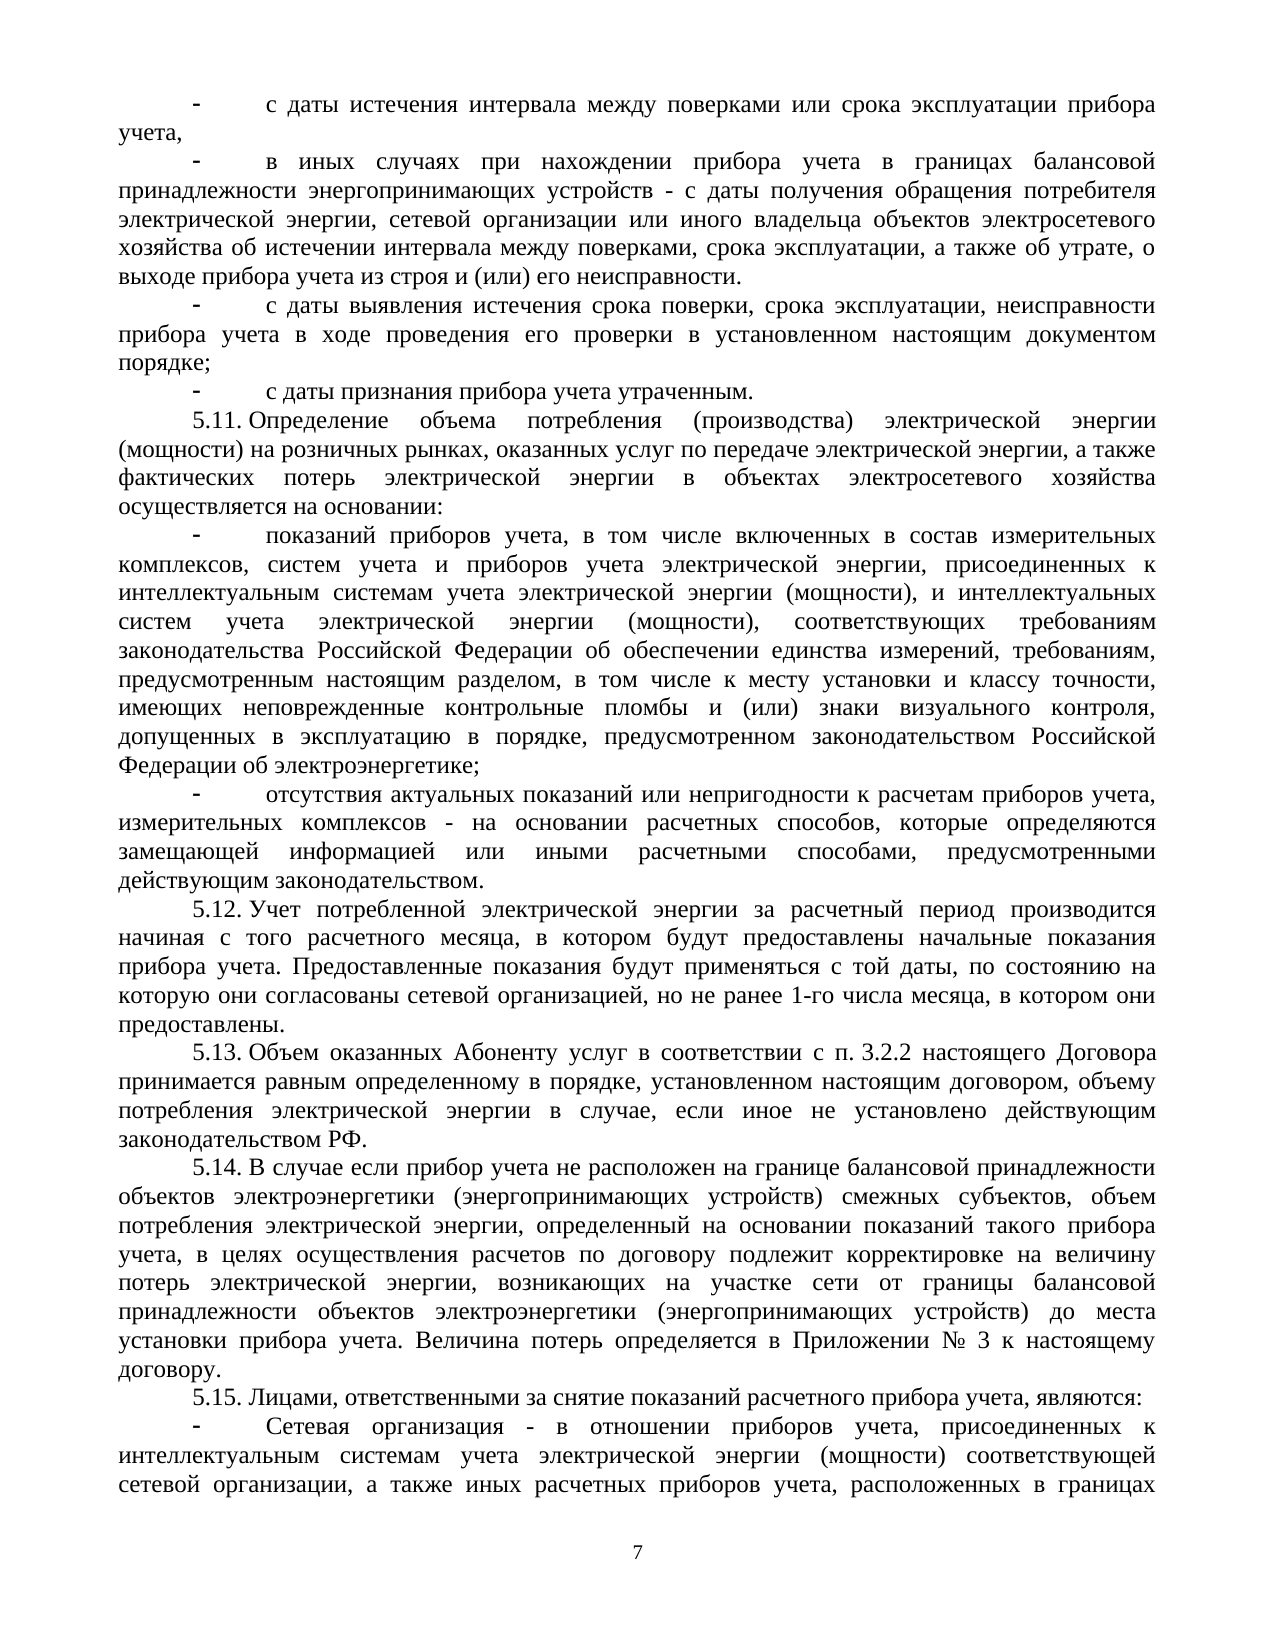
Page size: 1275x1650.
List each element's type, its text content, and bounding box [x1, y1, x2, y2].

subtitle Лицами, ответственными за снятие показаний расчетного прибора учета, являются: [118, 1382, 1157, 1411]
list с даты признания прибора учета утраченным. [118, 376, 1157, 405]
list с даты истечения интервала между поверками или срока эксплуатации прибора учета, [118, 89, 1157, 146]
list показаний приборов учета, в том числе включенных в состав измерительных комплексов, систем учета и приборов учета электрической энергии, присоединенных к интеллектуальным системам учета электрической энергии (мощности), и интеллектуальных систем учета электрической энергии (мощности), соответствующих требованиям законодательства Российской Федерации об обеспечении единства измерений, требованиям, предусмотренным настоящим разделом, в том числе к месту установки и классу точности, имеющих неповрежденные контрольные пломбы и (или) знаки визуального контроля, допущенных в эксплуатацию в порядке, предусмотренном законодательством Российской Федерации об электроэнергетике; [118, 520, 1157, 779]
subtitle В случае если прибор учета не расположен на границе балансовой принадлежности объектов электроэнергетики (энергопринимающих устройств) смежных субъектов, объем потребления электрической энергии, определенный на основании показаний такого прибора учета, в целях осуществления расчетов по договору подлежит корректировке на величину потерь электрической энергии, возникающих на участке сети от границы балансовой принадлежности объектов электроэнергетики (энергопринимающих устройств) до места установки прибора учета. Величина потерь определяется в Приложении № 3 к настоящему договору. [118, 1152, 1157, 1382]
subtitle Учет потребленной электрической энергии за расчетный период производится начиная с того расчетного месяца, в котором будут предоставлены начальные показания прибора учета. Предоставленные показания будут применяться с той даты, по состоянию на которую они согласованы сетевой организацией, но не ранее 1-го числа месяца, в котором они предоставлены. [118, 894, 1157, 1037]
list в иных случаях при нахождении прибора учета в границах балансовой принадлежности энергопринимающих устройств - с даты получения обращения потребителя электрической энергии, сетевой организации или иного владельца объектов электросетевого хозяйства об истечении интервала между поверками, срока эксплуатации, а также об утрате, о выходе прибора учета из строя и (или) его неисправности. [118, 146, 1157, 290]
list с даты выявления истечения срока поверки, срока эксплуатации, неисправности прибора учета в ходе проведения его проверки в установленном настоящим документом порядке; [118, 290, 1157, 376]
subtitle Объем оказанных Абоненту услуг в соответствии с п. 3.2.2 настоящего Договора принимается равным определенному в порядке, установленном настоящим договором, объему потребления электрической энергии в случае, если иное не установлено действующим законодательством РФ. [118, 1037, 1157, 1152]
subtitle Определение объема потребления (производства) электрической энергии (мощности) на розничных рынках, оказанных услуг по передаче электрической энергии, а также фактических потерь электрической энергии в объектах электросетевого хозяйства осуществляется на основании: [118, 405, 1157, 520]
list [118, 1411, 1157, 1497]
list отсутствия актуальных показаний или непригодности к расчетам приборов учета, измерительных комплексов - на основании расчетных способов, которые определяются замещающей информацией или иными расчетными способами, предусмотренными действующим законодательством. [118, 779, 1157, 894]
